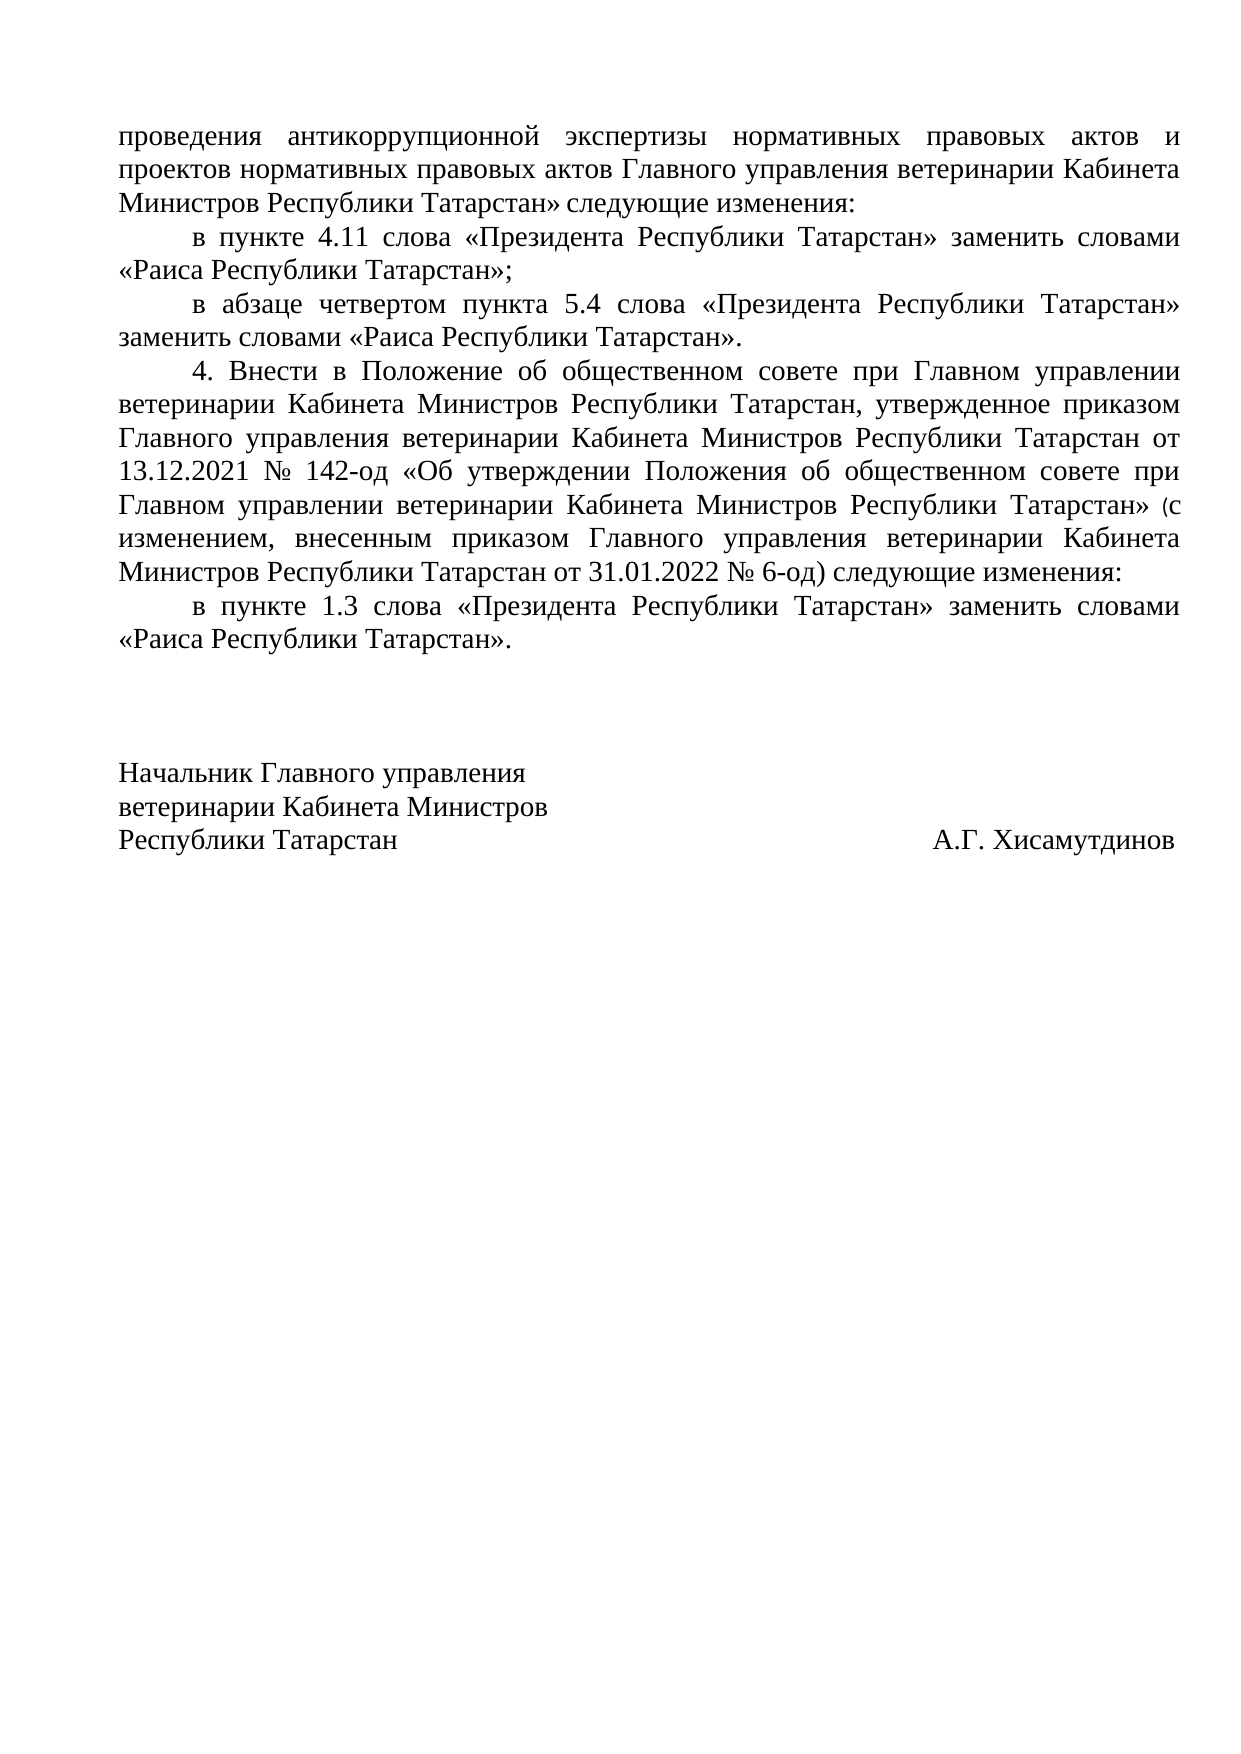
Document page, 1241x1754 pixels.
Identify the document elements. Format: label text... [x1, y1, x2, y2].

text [118, 118, 1181, 219]
text в абзаце четвертом пункта 5.4 слова «Президента Республики Татарстан» заменить словами «Раиса Республики Татарстан». [118, 286, 1181, 353]
text 4. Внести в Положение об общественном совете при Главном управлении ветеринарии Кабинета Министров Республики Татарстан, утвержденное приказом Главного управления ветеринарии Кабинета Министров Республики Татарстан от 13.12.2021 № 142-од «Об утверждении Положения об общественном совете при Главном управлении ветеринарии Кабинета Министров Республики Татарстан» (с изменением, внесенным приказом Главного управления ветеринарии Кабинета Министров Республики Татарстан от 31.01.2022 № 6-од) следующие изменения: [118, 353, 1181, 588]
text в пункте 1.3 слова «Президента Республики Татарстан» заменить словами «Раиса Республики Татарстан». [118, 588, 1181, 655]
text Республики Татарстан А.Г. Хисамутдинов [118, 822, 1181, 856]
text ветеринарии Кабинета Министров [118, 789, 1181, 822]
text Начальник Главного управления [118, 755, 1181, 789]
text в пункте 4.11 слова «Президента Республики Татарстан» заменить словами «Раиса Республики Татарстан»; [118, 219, 1181, 286]
